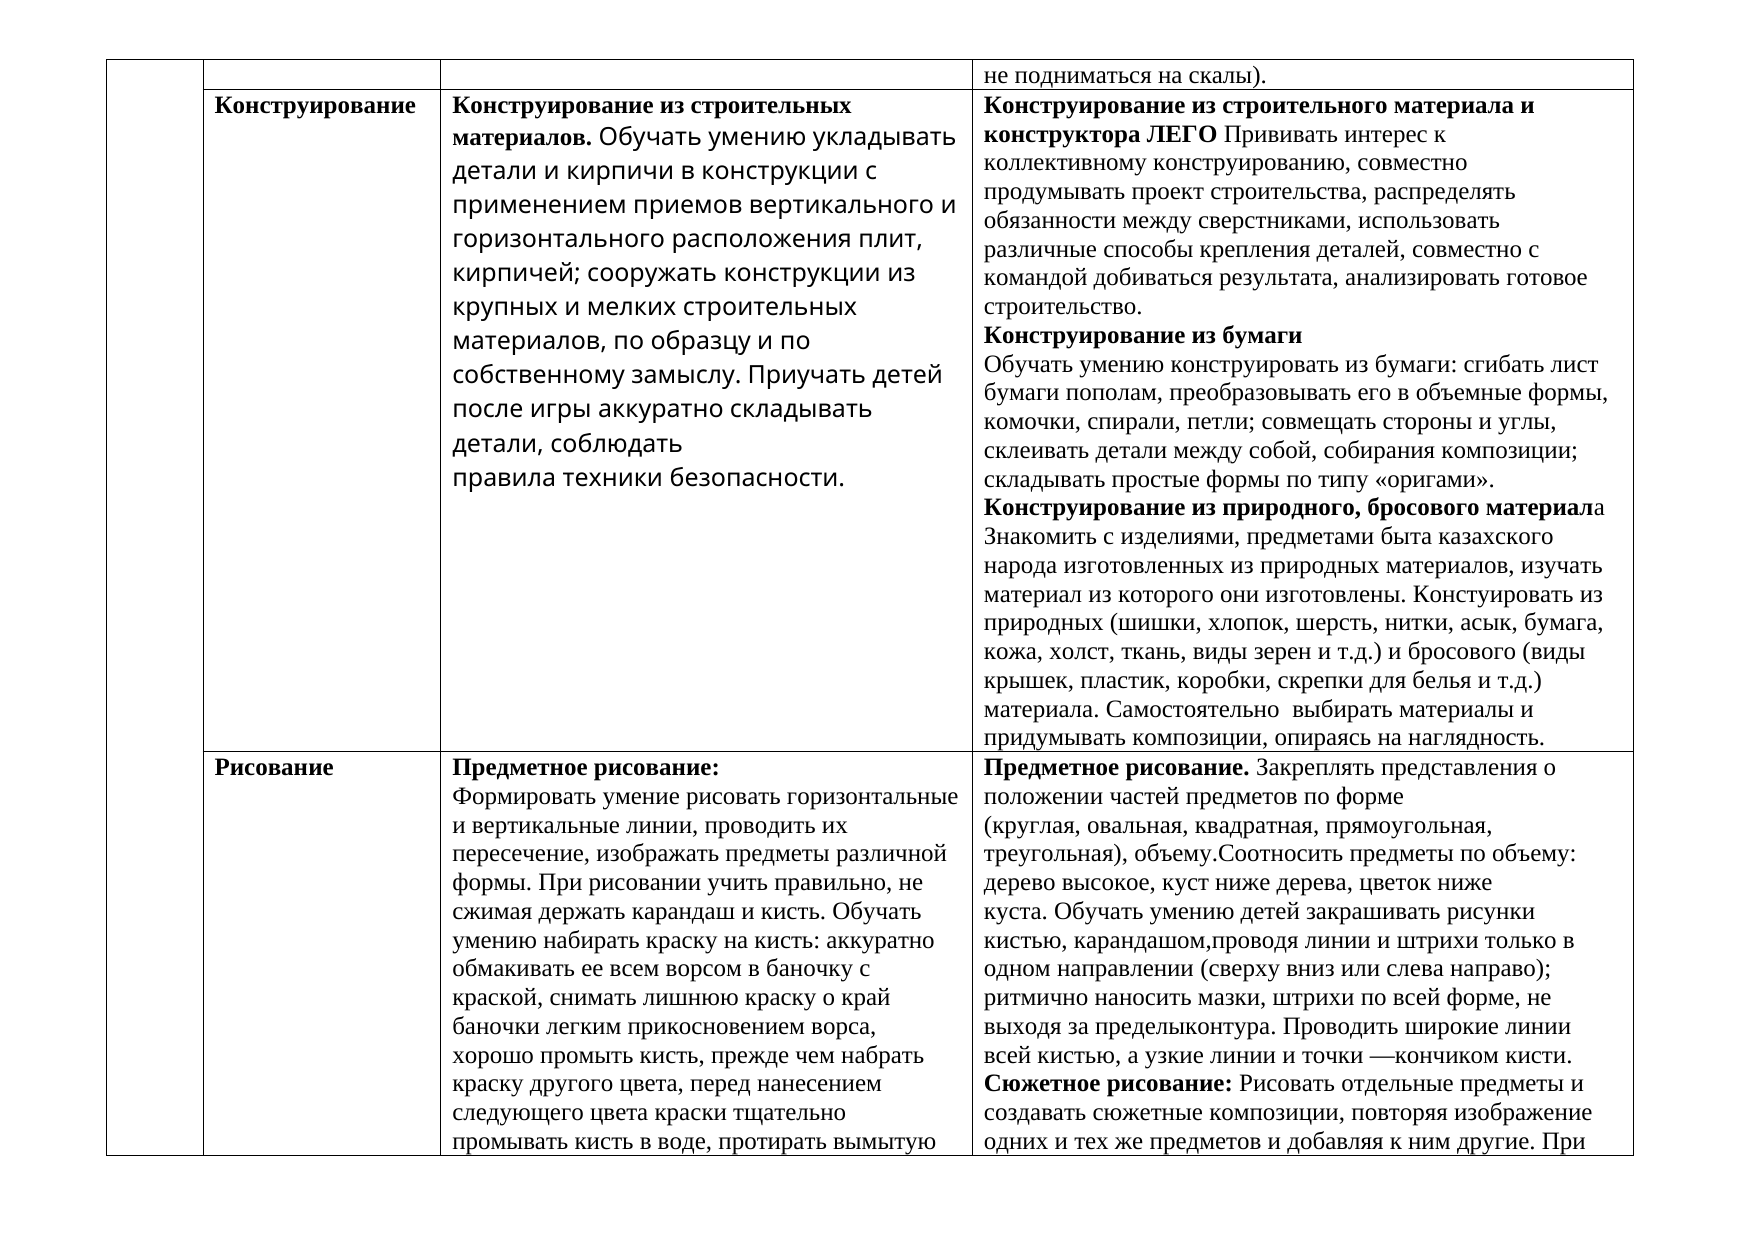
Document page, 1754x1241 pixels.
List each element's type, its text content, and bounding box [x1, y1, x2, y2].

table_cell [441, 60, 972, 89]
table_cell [441, 752, 972, 1155]
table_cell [204, 60, 440, 89]
table_cell Конструирование [204, 90, 440, 751]
table_cell Конструирование из строительных материалов. Обучать умению укладывать детали и кирпичи в конструкции с применением приемов вертикального и горизонтального расположения плит, кирпичей; сооружать конструкции из крупных и мелких строительных материалов, по образцу и по собственному замыслу. Приучать детей после игры аккуратно складывать детали, соблюдать правила техники безопасности. [441, 90, 972, 751]
table_cell Рисование [204, 752, 440, 1155]
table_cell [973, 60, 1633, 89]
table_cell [973, 752, 1633, 1155]
table_cell Конструирование из строительного материала и конструктора ЛЕГО Прививать интерес к коллективному конструированию, совместно продумывать проект строительства, распределять обязанности между сверстниками, использовать различные способы крепления деталей, совместно с командой добиваться результата, анализировать готовое строительство. Конструирование из бумаги Обучать умению конструировать из бумаги: сгибать лист бумаги пополам, преобразовывать его в объемные формы, комочки, спирали, петли; совмещать стороны и углы, склеивать детали между собой, собирания композиции; складывать простые формы по типу «оригами». Конструирование из природного, бросового материала Знакомить с изделиями, предметами быта казахского народа изготовленных из природных материалов, изучать материал из которого они изготовлены. Констуировать из природных (шишки, хлопок, шерсть, нитки, асык, бумага, кожа, холст, ткань, виды зерен и т.д.) и бросового (виды крышек, пластик, коробки, скрепки для белья и т.д.) материала. Самостоятельно выбирать материалы и придумывать композиции, опираясь на наглядность. [973, 90, 1633, 751]
